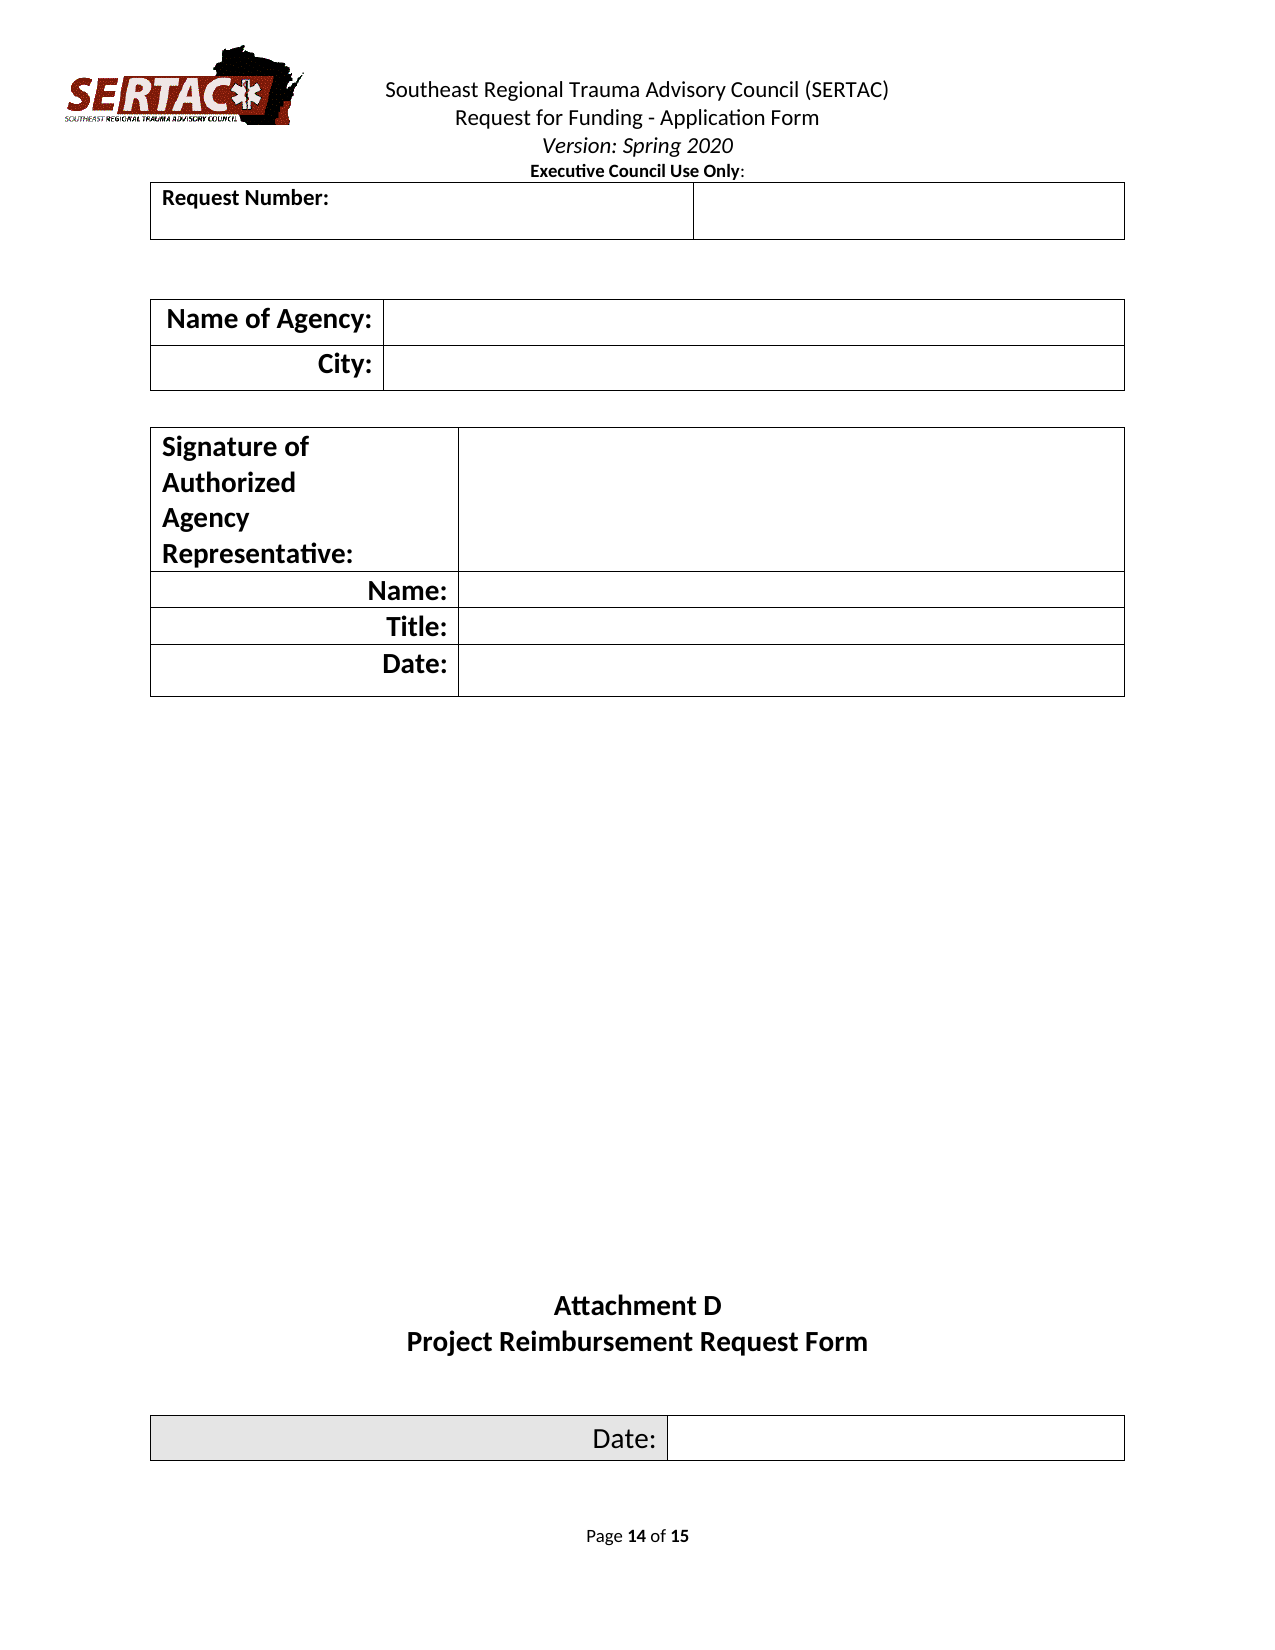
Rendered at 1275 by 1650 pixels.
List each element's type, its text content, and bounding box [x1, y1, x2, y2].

table_cell Title: [151, 608, 458, 644]
table_header [459, 428, 1124, 571]
table_cell City: [151, 346, 383, 390]
table_header Name of Agency: [151, 300, 383, 344]
table_cell Name: [151, 572, 458, 607]
table_header [384, 300, 1124, 344]
table_cell [459, 645, 1124, 696]
text Project Reimbursement Request Form [150, 1323, 1125, 1359]
table_cell [459, 572, 1124, 607]
table_cell Date: [151, 645, 458, 696]
table_cell [384, 346, 1124, 390]
table_header Date: [151, 1416, 667, 1460]
table_header Signature of Authorized Agency Representative: [151, 428, 458, 571]
text Attachment D [150, 1287, 1125, 1323]
table_header [668, 1416, 1124, 1460]
picture [59, 43, 307, 126]
table_cell [459, 608, 1124, 644]
